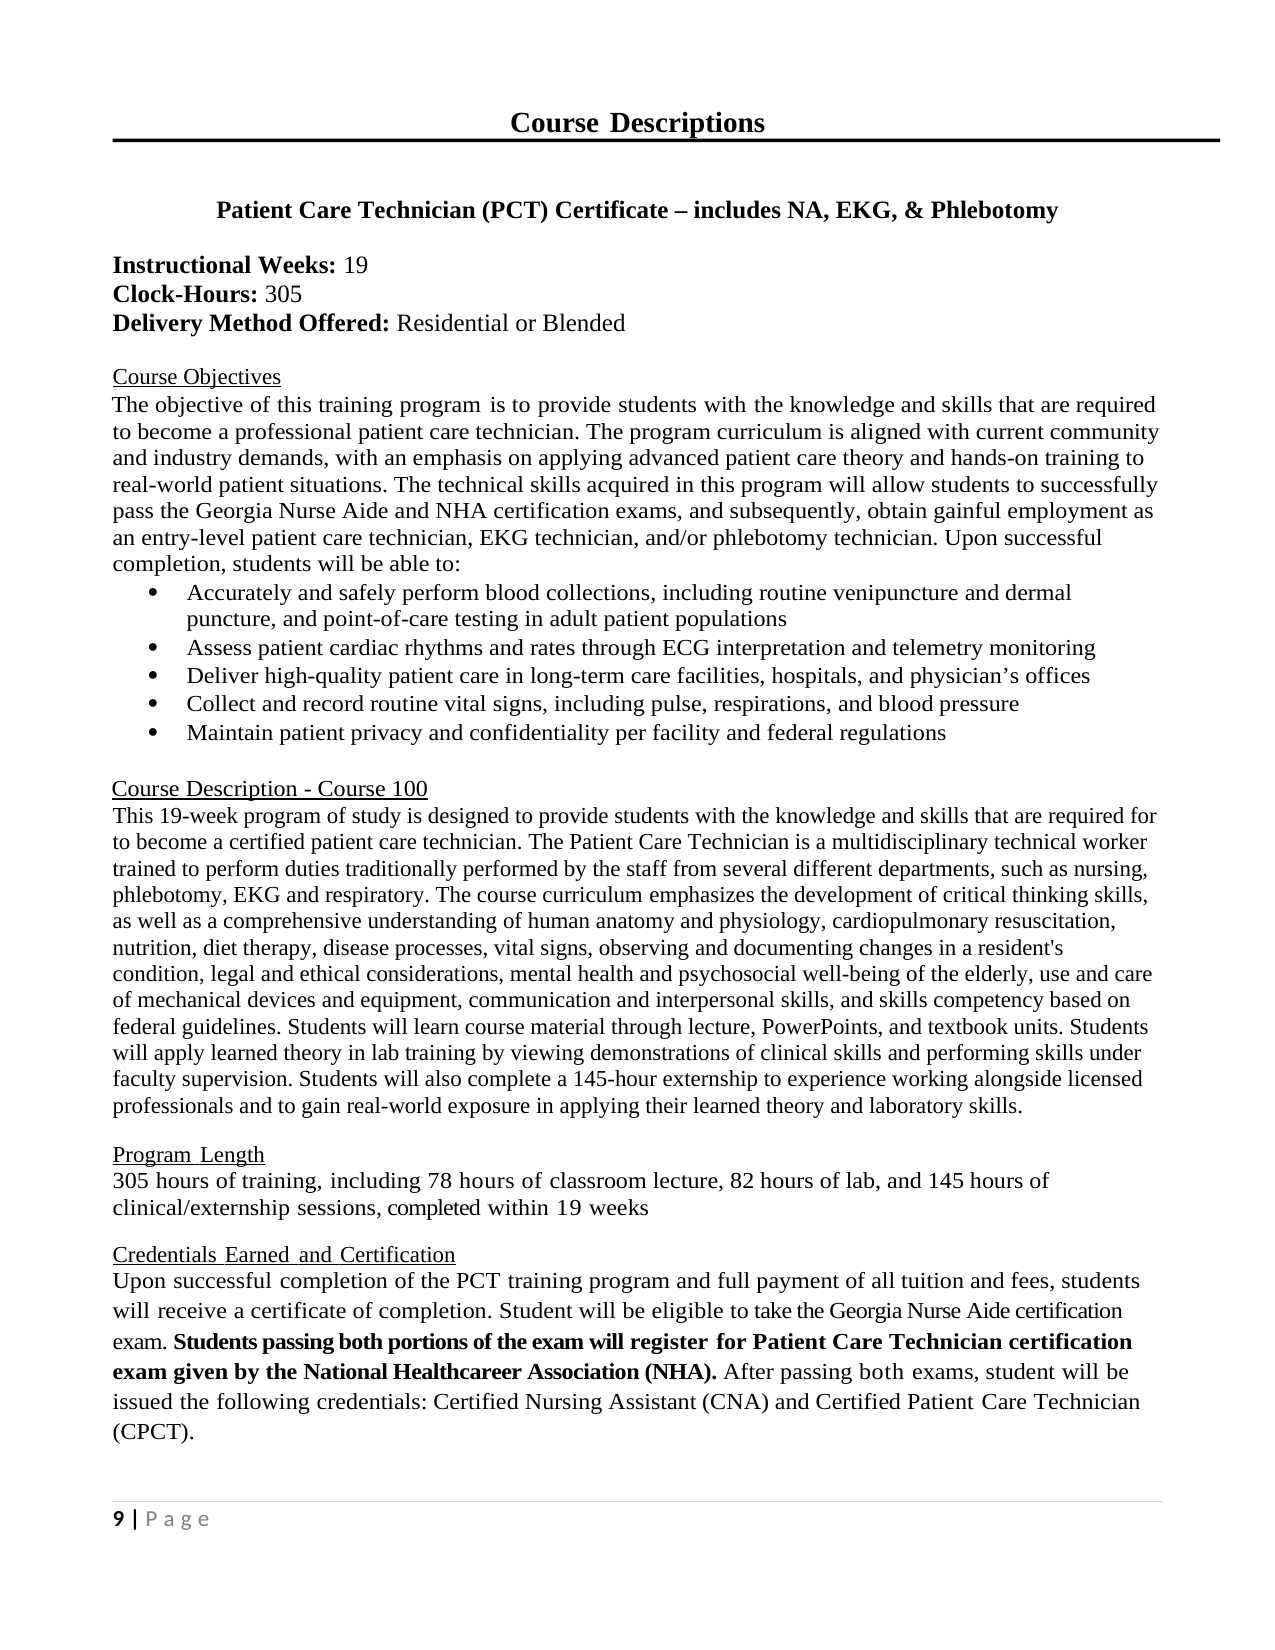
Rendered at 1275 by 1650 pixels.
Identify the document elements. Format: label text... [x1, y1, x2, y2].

text Patient Care Technician (PCT) Certificate – includes NA, EKG, & Phlebotomy [112, 195, 1162, 224]
text The objective of this training program is to provide students with the knowledge and skills that are required to become a professional patient care technician. The program curriculum is aligned with current community and industry demands, with an emphasis on applying advanced patient care theory and hands-on training to real-world patient situations. The technical skills acquired in this program will allow students to successfully pass the Georgia Nurse Aide and NHA certification exams, and subsequently, obtain gainful employment as an entry-level patient care technician, EKG technician, and/or phlebotomy technician. Upon successful completion, students will be able to: [111, 391, 1162, 577]
text Clock-Hours: 305 [112, 279, 1162, 308]
list Collect and record routine vital signs, including pulse, respirations, and blood pressure [149, 690, 1162, 717]
text Delivery Method Offered: Residential or Blended [112, 308, 1162, 337]
subtitle Credentials Earned and Certification [112, 1241, 1162, 1267]
list Maintain patient privacy and confidentiality per facility and federal regulations [149, 719, 1162, 745]
list Accurately and safely perform blood collections, including routine venipuncture and dermal puncture, and point-of-care testing in adult patient populations [149, 579, 1162, 632]
text This 19-week program of study is designed to provide students with the knowledge and skills that are required for to become a certified patient care technician. The Patient Care Technician is a multidisciplinary technical worker trained to perform duties traditionally performed by the staff from several different departments, such as nursing, phlebotomy, EKG and respiratory. The course curriculum emphasizes the development of critical thinking skills, as well as a comprehensive understanding of human anatomy and physiology, cardiopulmonary resuscitation, nutrition, diet therapy, disease processes, vital signs, observing and documenting changes in a resident's condition, legal and ethical considerations, mental health and psychosocial well-being of the elderly, use and care of mechanical devices and equipment, communication and interpersonal skills, and skills competency based on federal guidelines. Students will learn course material through lecture, PowerPoints, and textbook units. Students will apply learned theory in lab training by viewing demonstrations of clinical skills and performing skills under faculty supervision. Students will also complete a 145-hour externship to experience working alongside licensed professionals and to gain real-world exposure in applying their learned theory and laboratory skills. [112, 802, 1162, 1118]
text Instructional Weeks: 19 [112, 250, 1162, 279]
subtitle Course Objectives [112, 363, 1162, 389]
subtitle 305 hours of training, including 78 hours of classroom lecture, 82 hours of lab, and 145 hours of clinical/externship sessions, completed within 19 weeks [112, 1167, 1162, 1220]
list Deliver high-quality patient care in long-term care facilities, hospitals, and physician’s offices [149, 662, 1162, 688]
text Upon successful completion of the PCT training program and full payment of all tuition and fees, students will receive a certificate of completion. Student will be eligible to take the Georgia Nurse Aide certification exam. Students passing both portions of the exam will register for Patient Care Technician certification exam given by the National Healthcareer Association (NHA). After passing both exams, student will be issued the following credentials: Certified Nursing Assistant (CNA) and Certified Patient Care Technician (CPCT). [112, 1267, 1162, 1445]
list Assess patient cardiac rhythms and rates through ECG interpretation and telemetry monitoring [149, 634, 1162, 660]
text Course Description - Course 100 [111, 775, 1162, 802]
subtitle Program Length [112, 1141, 1162, 1167]
subtitle Course Descriptions [112, 105, 1162, 138]
